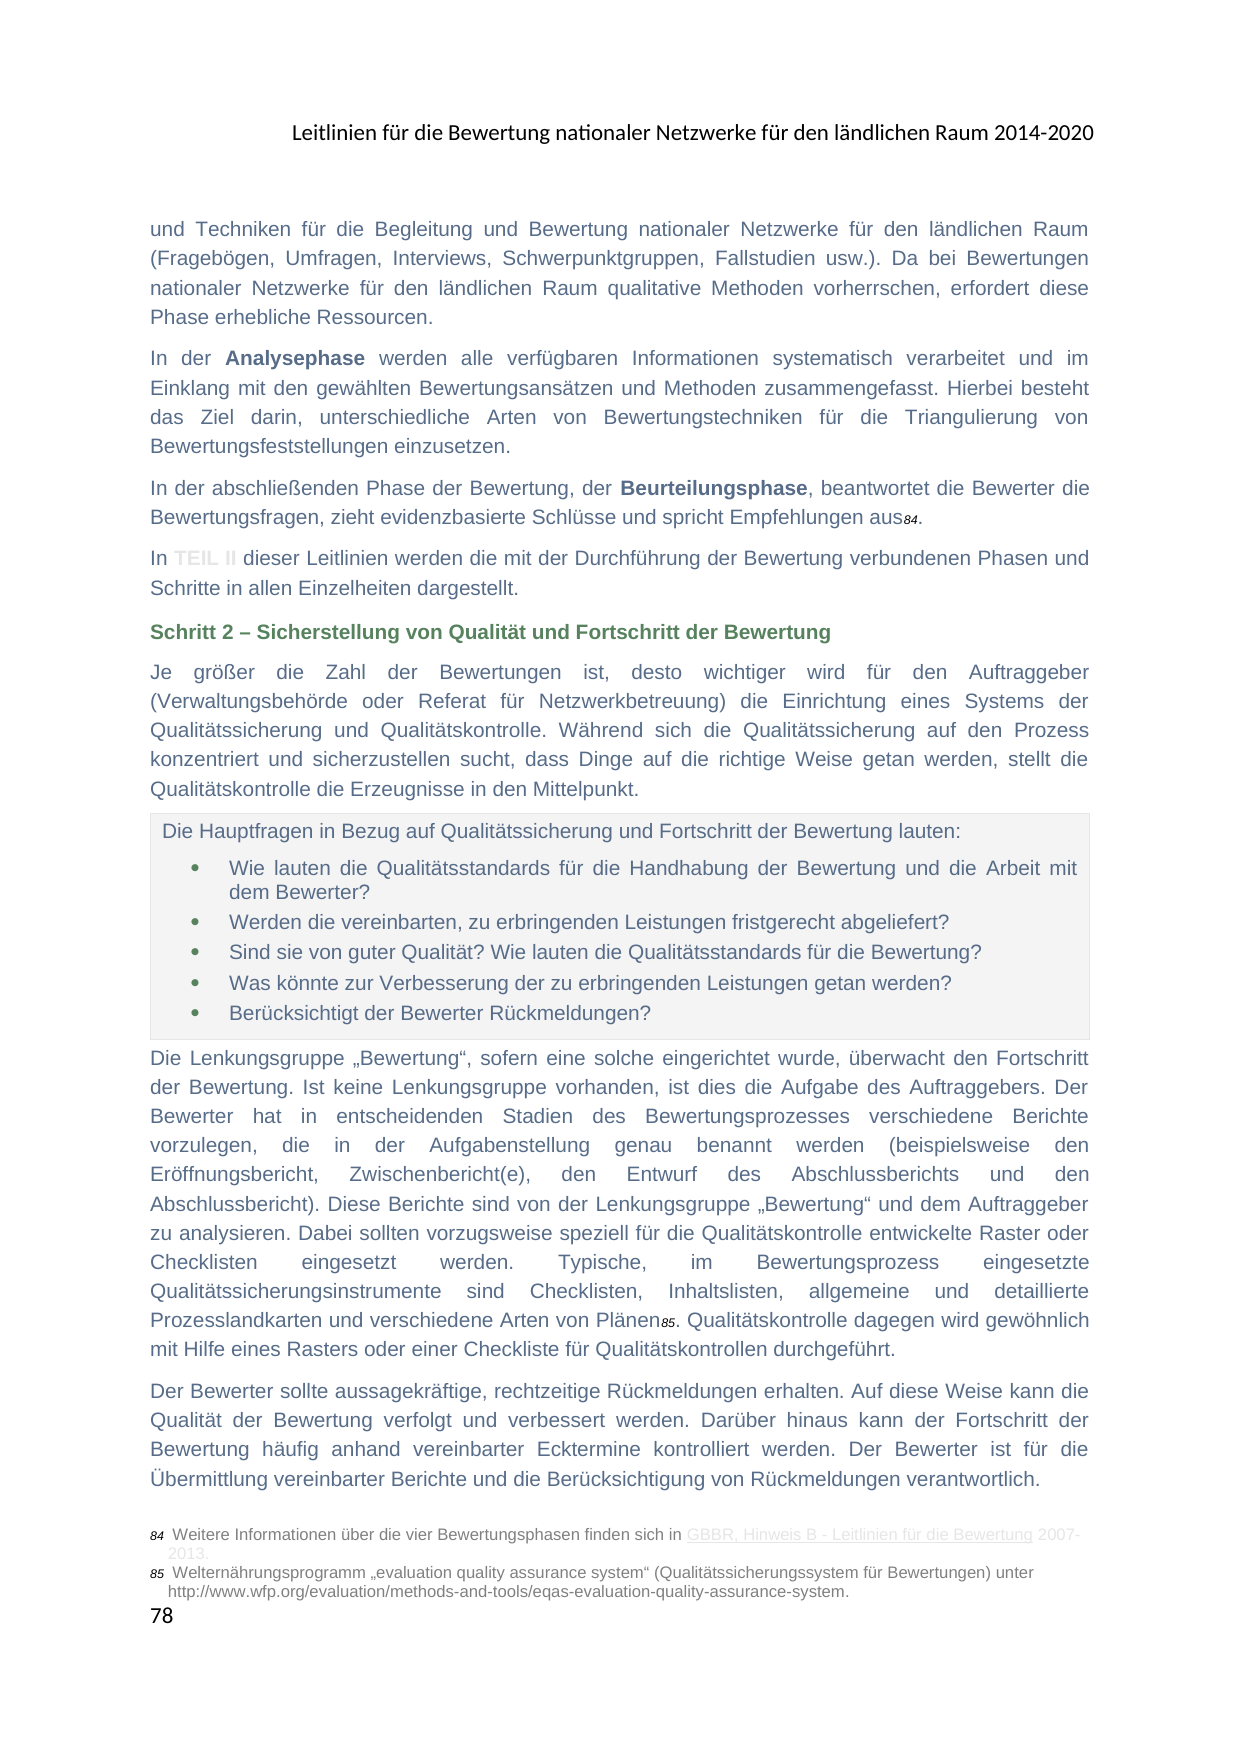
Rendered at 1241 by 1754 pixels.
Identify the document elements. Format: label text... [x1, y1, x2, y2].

text Der Bewerter sollte aussagekräftige, rechtzeitige Rückmeldungen erhalten. Auf diese Weise kann die Qualität der Bewertung verfolgt und verbessert werden. Darüber hinaus kann der Fortschritt der Bewertung häufig anhand vereinbarter Ecktermine kontrolliert werden. Der Bewerter ist für die Übermittlung vereinbarter Berichte und die Berücksichtigung von Rückmeldungen verantwortlich. [150, 1374, 1090, 1490]
text In TEIL II dieser Leitlinien werden die mit der Durchführung der Bewertung verbundenen Phasen und Schritte in allen Einzelheiten dargestellt. [150, 541, 1090, 599]
table_header Die Hauptfragen in Bezug auf Qualitätssicherung und Fortschritt der Bewertung lauten: Wie lauten die Qualitätsstandards für die Handhabung der Bewertung und die Arbeit mit dem Bewerter? Werden die vereinbarten, zu erbringenden Leistungen fristgerecht abgeliefert? Sind sie von guter Qualität? Wie lauten die Qualitätsstandards für die Bewertung? Was könnte zur Verbesserung der zu erbringenden Leistungen getan werden? Berücksichtigt der Bewerter Rückmeldungen? [151, 814, 1089, 1039]
text In der abschließenden Phase der Bewertung, der Beurteilungsphase, beantwortet die Bewerter die Bewertungsfragen, zieht evidenzbasierte Schlüsse und spricht Empfehlungen aus. [150, 470, 1090, 528]
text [150, 212, 1090, 328]
text Je größer die Zahl der Bewertungen ist, desto wichtiger wird für den Auftraggeber (Verwaltungsbehörde oder Referat für Netzwerkbetreuung) die Einrichtung eines Systems der Qualitätssicherung und Qualitätskontrolle. Während sich die Qualitätssicherung auf den Prozess konzentriert und sicherzustellen sucht, dass Dinge auf die richtige Weise getan werden, stellt die Qualitätskontrolle die Erzeugnisse in den Mittelpunkt. [150, 654, 1090, 800]
subtitle Schritt 2 – Sicherstellung von Qualität und Fortschritt der Bewertung [150, 620, 1090, 644]
text In der Analysephase werden alle verfügbaren Informationen systematisch verarbeitet und im Einklang mit den gewählten Bewertungsansätzen und Methoden zusammengefasst. Hierbei besteht das Ziel darin, unterschiedliche Arten von Bewertungstechniken für die Triangulierung von Bewertungsfeststellungen einzusetzen. [150, 341, 1090, 458]
text Die Lenkungsgruppe „Bewertung“, sofern eine solche eingerichtet wurde, überwacht den Fortschritt der Bewertung. Ist keine Lenkungsgruppe vorhanden, ist dies die Aufgabe des Auftraggebers. Der Bewerter hat in entscheidenden Stadien des Bewertungsprozesses verschiedene Berichte vorzulegen, die in der Aufgabenstellung genau benannt werden (beispielsweise den Eröffnungsbericht, Zwischenbericht(e), den Entwurf des Abschlussberichts und den Abschlussbericht). Diese Berichte sind von der Lenkungsgruppe „Bewertung“ und dem Auftraggeber zu analysieren. Dabei sollten vorzugsweise speziell für die Qualitätskontrolle entwickelte Raster oder Checklisten eingesetzt werden. Typische, im Bewertungsprozess eingesetzte Qualitätssicherungsinstrumente sind Checklisten, Inhaltslisten, allgemeine und detaillierte Prozesslandkarten und verschiedene Arten von Plänen. Qualitätskontrolle dagegen wird gewöhnlich mit Hilfe eines Rasters oder einer Checkliste für Qualitätskontrollen durchgeführt. [150, 1040, 1090, 1361]
